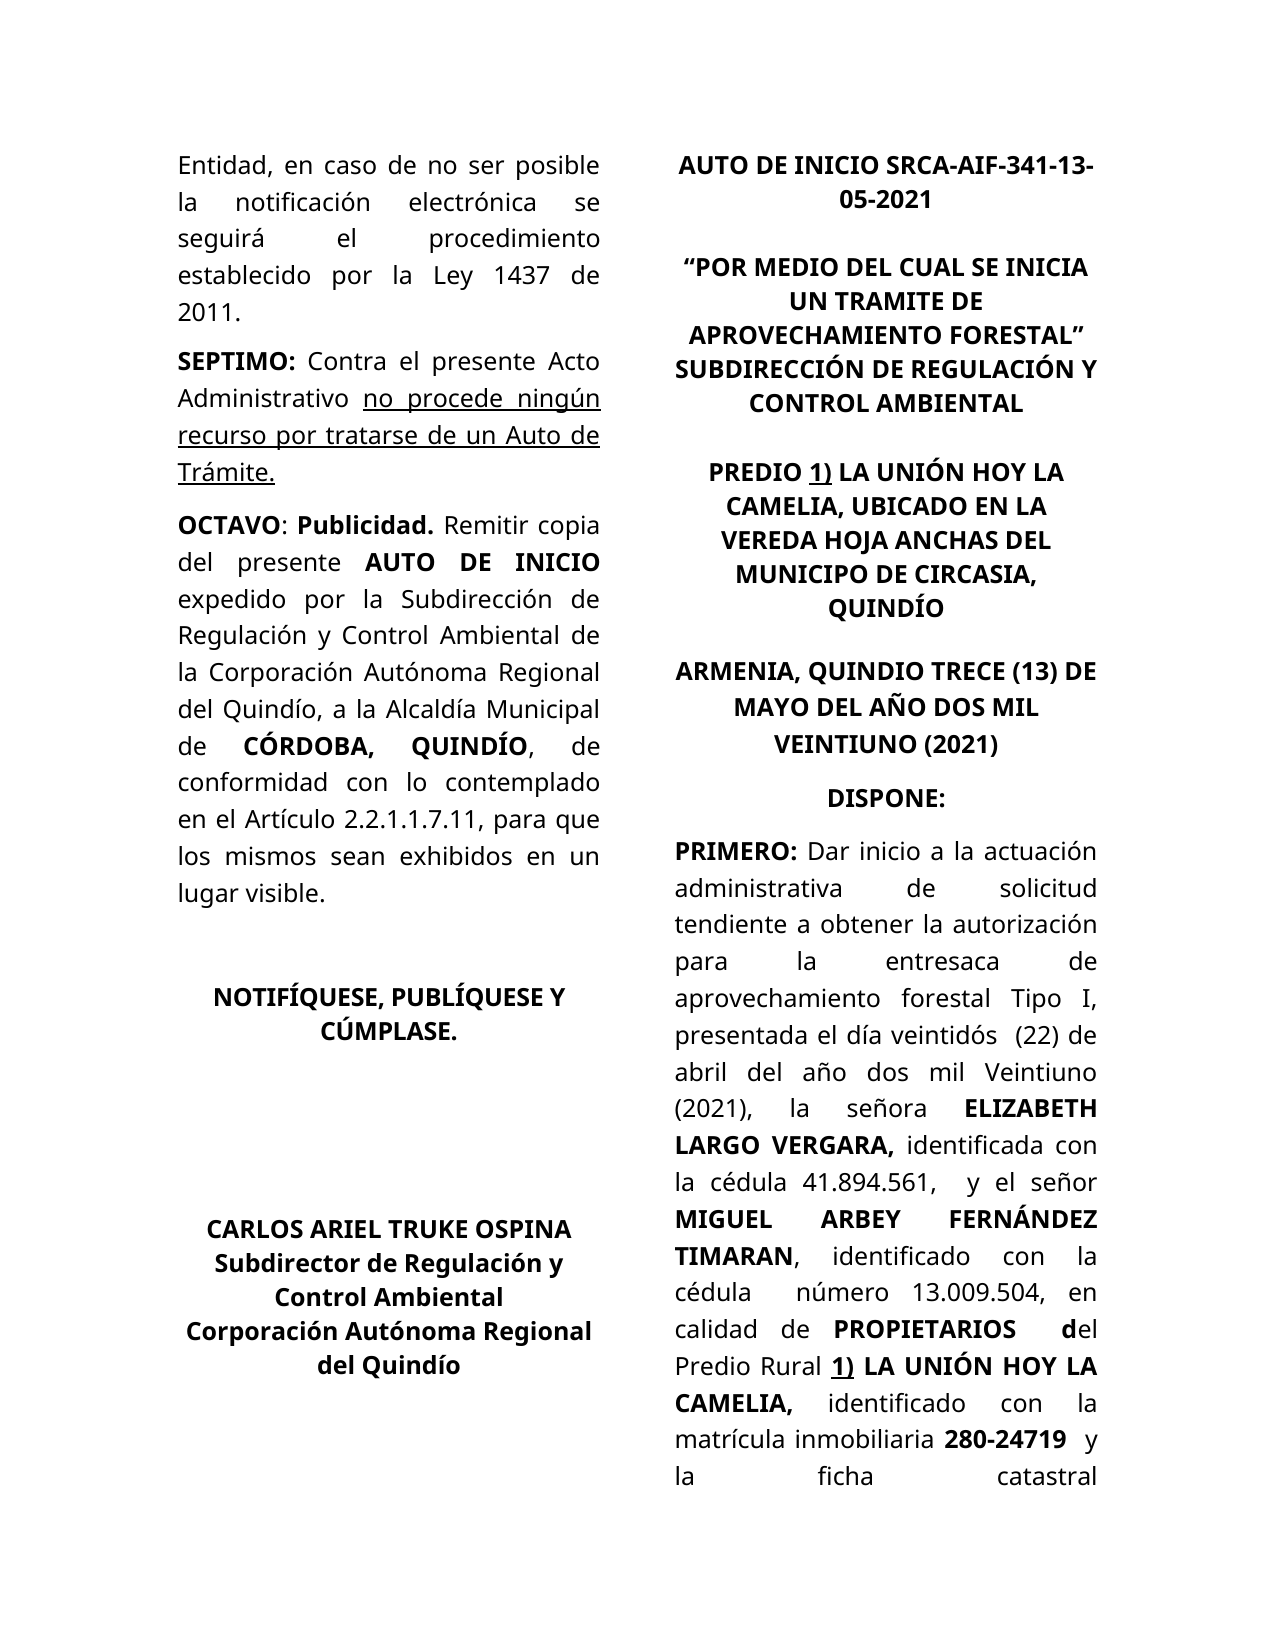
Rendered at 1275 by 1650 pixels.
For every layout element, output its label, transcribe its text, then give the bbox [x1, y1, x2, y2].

text DISPONE: [674, 780, 1098, 814]
text SEPTIMO: Contra el presente Acto Administrativo no procede ningún recurso por tratarse de un Auto de Trámite. [177, 344, 601, 488]
text Subdirector de Regulación y Control Ambiental [177, 1245, 601, 1313]
text OCTAVO: Publicidad. Remitir copia del presente AUTO DE INICIO expedido por la Subdirección de Regulación y Control Ambiental de la Corporación Autónoma Regional del Quindío, a la Alcaldía Municipal de CÓRDOBA, QUINDÍO, de conformidad con lo contemplado en el Artículo 2.2.1.1.7.11, para que los mismos sean exhibidos en un lugar visible. [177, 508, 601, 909]
text CARLOS ARIEL TRUKE OSPINA [177, 1211, 601, 1245]
text PREDIO 1) LA UNIÓN HOY LA CAMELIA, UBICADO EN LA VEREDA HOJA ANCHAS DEL MUNICIPO DE CIRCASIA, QUINDÍO [674, 454, 1098, 624]
text NOTIFÍQUESE, PUBLÍQUESE Y CÚMPLASE. [177, 979, 601, 1048]
text SUBDIRECCIÓN DE REGULACIÓN Y CONTROL AMBIENTAL [674, 352, 1098, 420]
text “POR MEDIO DEL CUAL SE INICIA UN TRAMITE DE APROVECHAMIENTO FORESTAL” [674, 250, 1098, 352]
text AUTO DE INICIO SRCA-AIF-341-13-05-2021 [674, 148, 1098, 216]
text Corporación Autónoma Regional del Quindío [177, 1313, 601, 1382]
text ARMENIA, QUINDIO TRECE (13) DE MAYO DEL AÑO DOS MIL VEINTIUNO (2021) [674, 653, 1098, 761]
